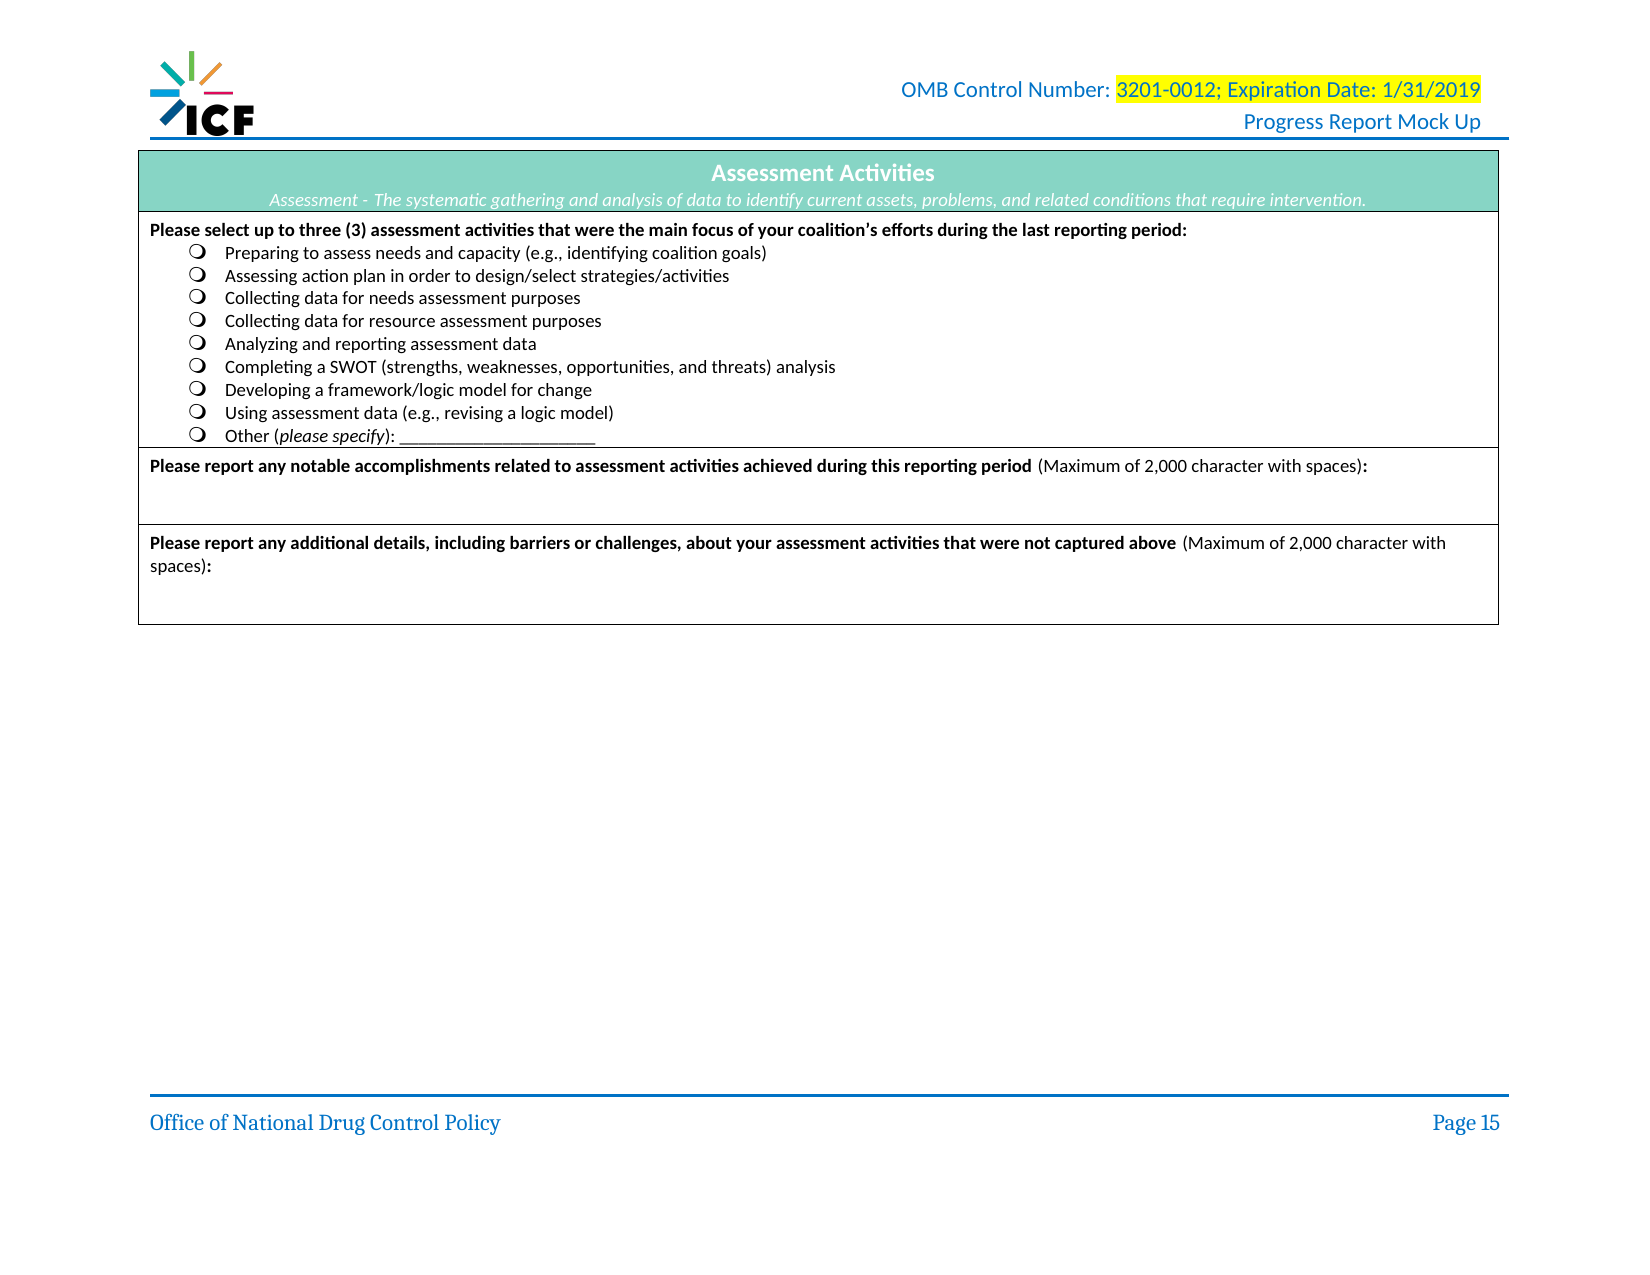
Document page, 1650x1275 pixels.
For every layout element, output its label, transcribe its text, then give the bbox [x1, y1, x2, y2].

table_cell Please select up to three (3) assessment activities that were the main focus of your coalition’s efforts during the last reporting period: Preparing to assess needs and capacity (e.g., identifying coalition goals) Assessing action plan in order to design/select strategies/activities Collecting data for needs assessment purposes Collecting data for resource assessment purposes Analyzing and reporting assessment data Completing a SWOT (strengths, weaknesses, opportunities, and threats) analysis Developing a framework/logic model for change Using assessment data (e.g., revising a logic model) Other (please specify): _____________________ [139, 212, 1498, 447]
table_cell Please report any additional details, including barriers or challenges, about your assessment activities that were not captured above (Maximum of 2,000 character with spaces): [139, 525, 1498, 624]
picture [150, 51, 254, 136]
table_header Assessment Activities Assessment - The systematic gathering and analysis of data to identify current assets, problems, and related conditions that require intervention. [139, 151, 1498, 211]
table_cell Please report any notable accomplishments related to assessment activities achieved during this reporting period (Maximum of 2,000 character with spaces): [139, 448, 1498, 524]
